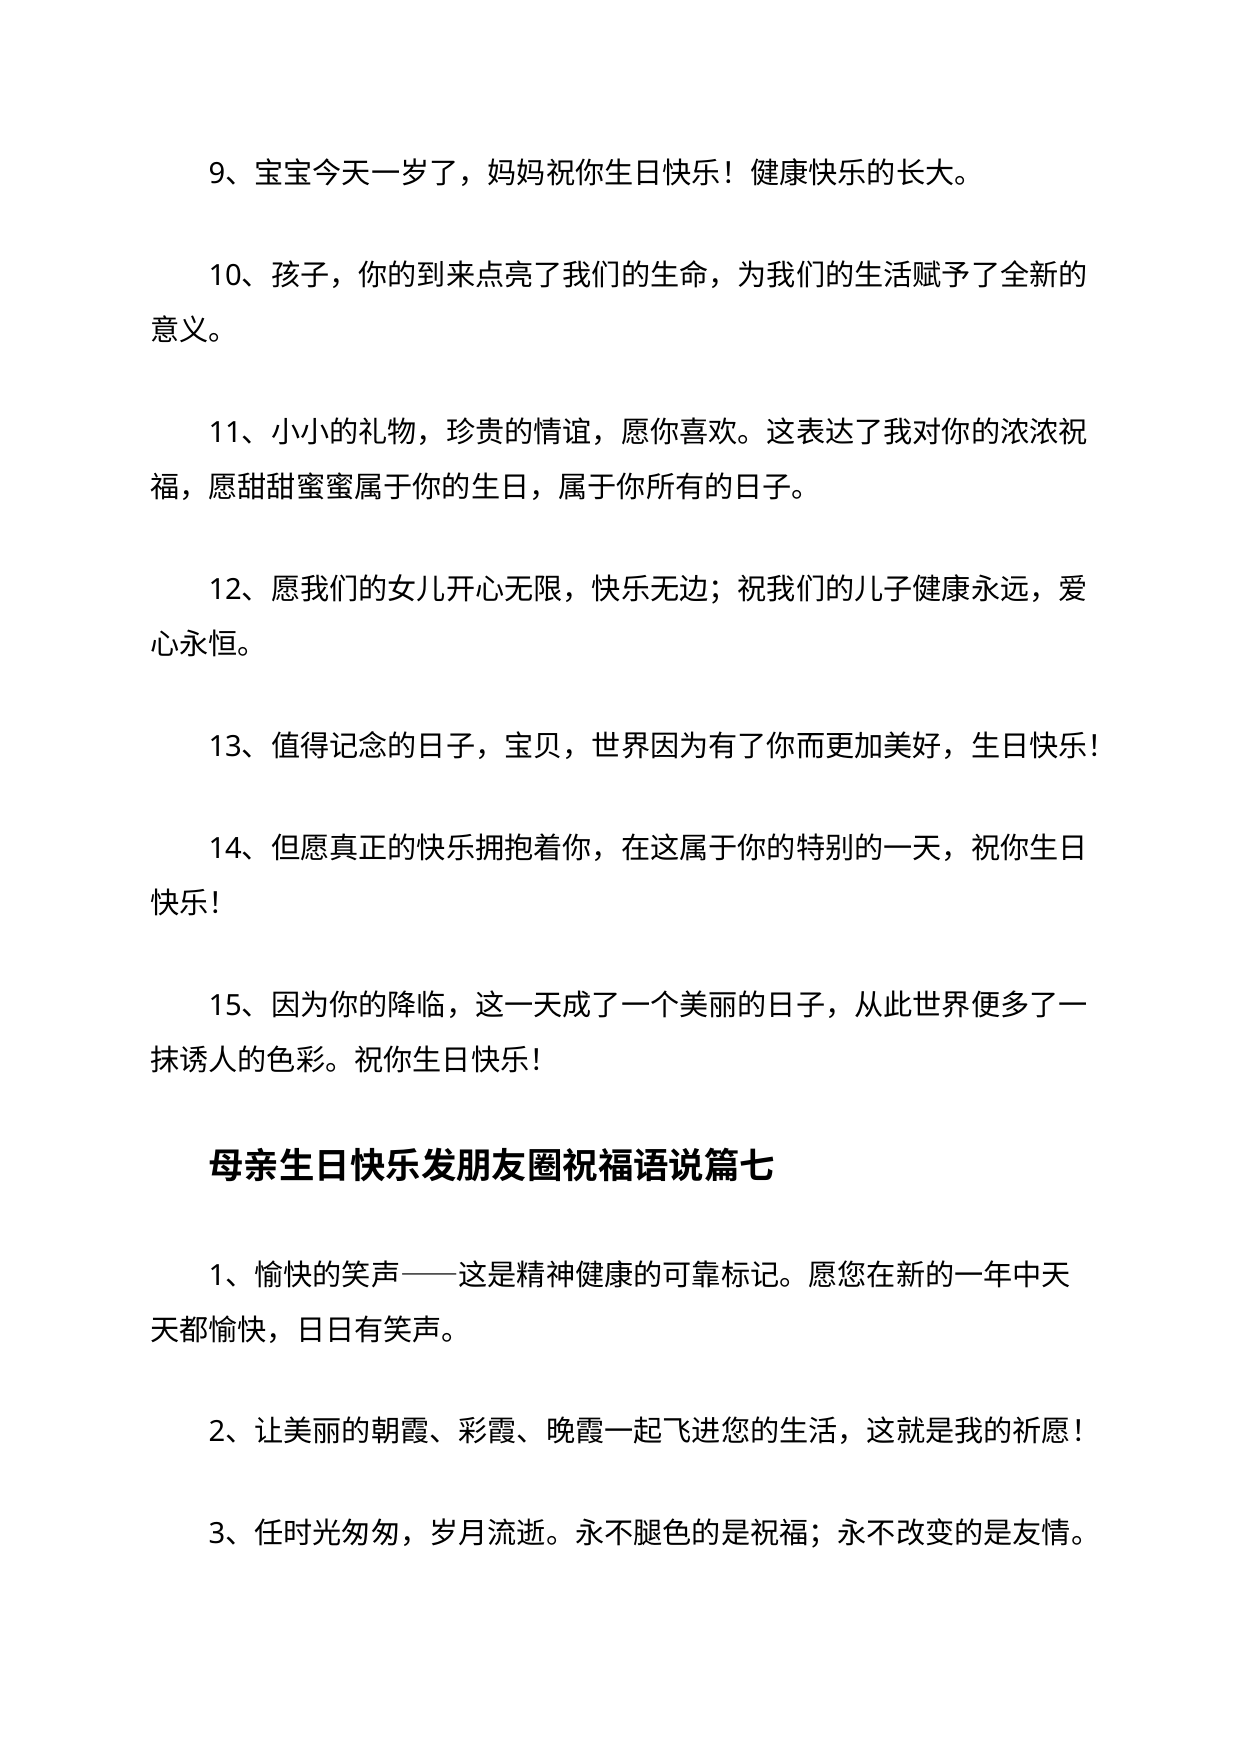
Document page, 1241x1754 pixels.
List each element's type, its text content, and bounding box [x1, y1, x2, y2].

text 9、宝宝今天一岁了，妈妈祝你生日快乐！健康快乐的长大。 [150, 150, 1090, 192]
text 11、小小的礼物，珍贵的情谊，愿你喜欢。这表达了我对你的浓浓祝福，愿甜甜蜜蜜属于你的生日，属于你所有的日子。 [150, 409, 1090, 506]
text 2、让美丽的朝霞、彩霞、晚霞一起飞进您的生活，这就是我的祈愿！ [150, 1408, 1090, 1450]
text 1、愉快的笑声——这是精神健康的可靠标记。愿您在新的一年中天天都愉快，日日有笑声。 [150, 1251, 1090, 1348]
text 13、值得记念的日子，宝贝，世界因为有了你而更加美好，生日快乐！ [150, 722, 1090, 765]
text 15、因为你的降临，这一天成了一个美丽的日子，从此世界便多了一抹诱人的色彩。祝你生日快乐！ [150, 981, 1090, 1078]
text 母亲生日快乐发朋友圈祝福语说篇七 [150, 1138, 1090, 1189]
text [150, 1510, 1090, 1552]
text 14、但愿真正的快乐拥抱着你，在这属于你的特别的一天，祝你生日快乐！ [150, 824, 1090, 922]
text 12、愿我们的女儿开心无限，快乐无边；祝我们的儿子健康永远，爱心永恒。 [150, 566, 1090, 663]
text 10、孩子，你的到来点亮了我们的生命，为我们的生活赋予了全新的意义。 [150, 252, 1090, 349]
